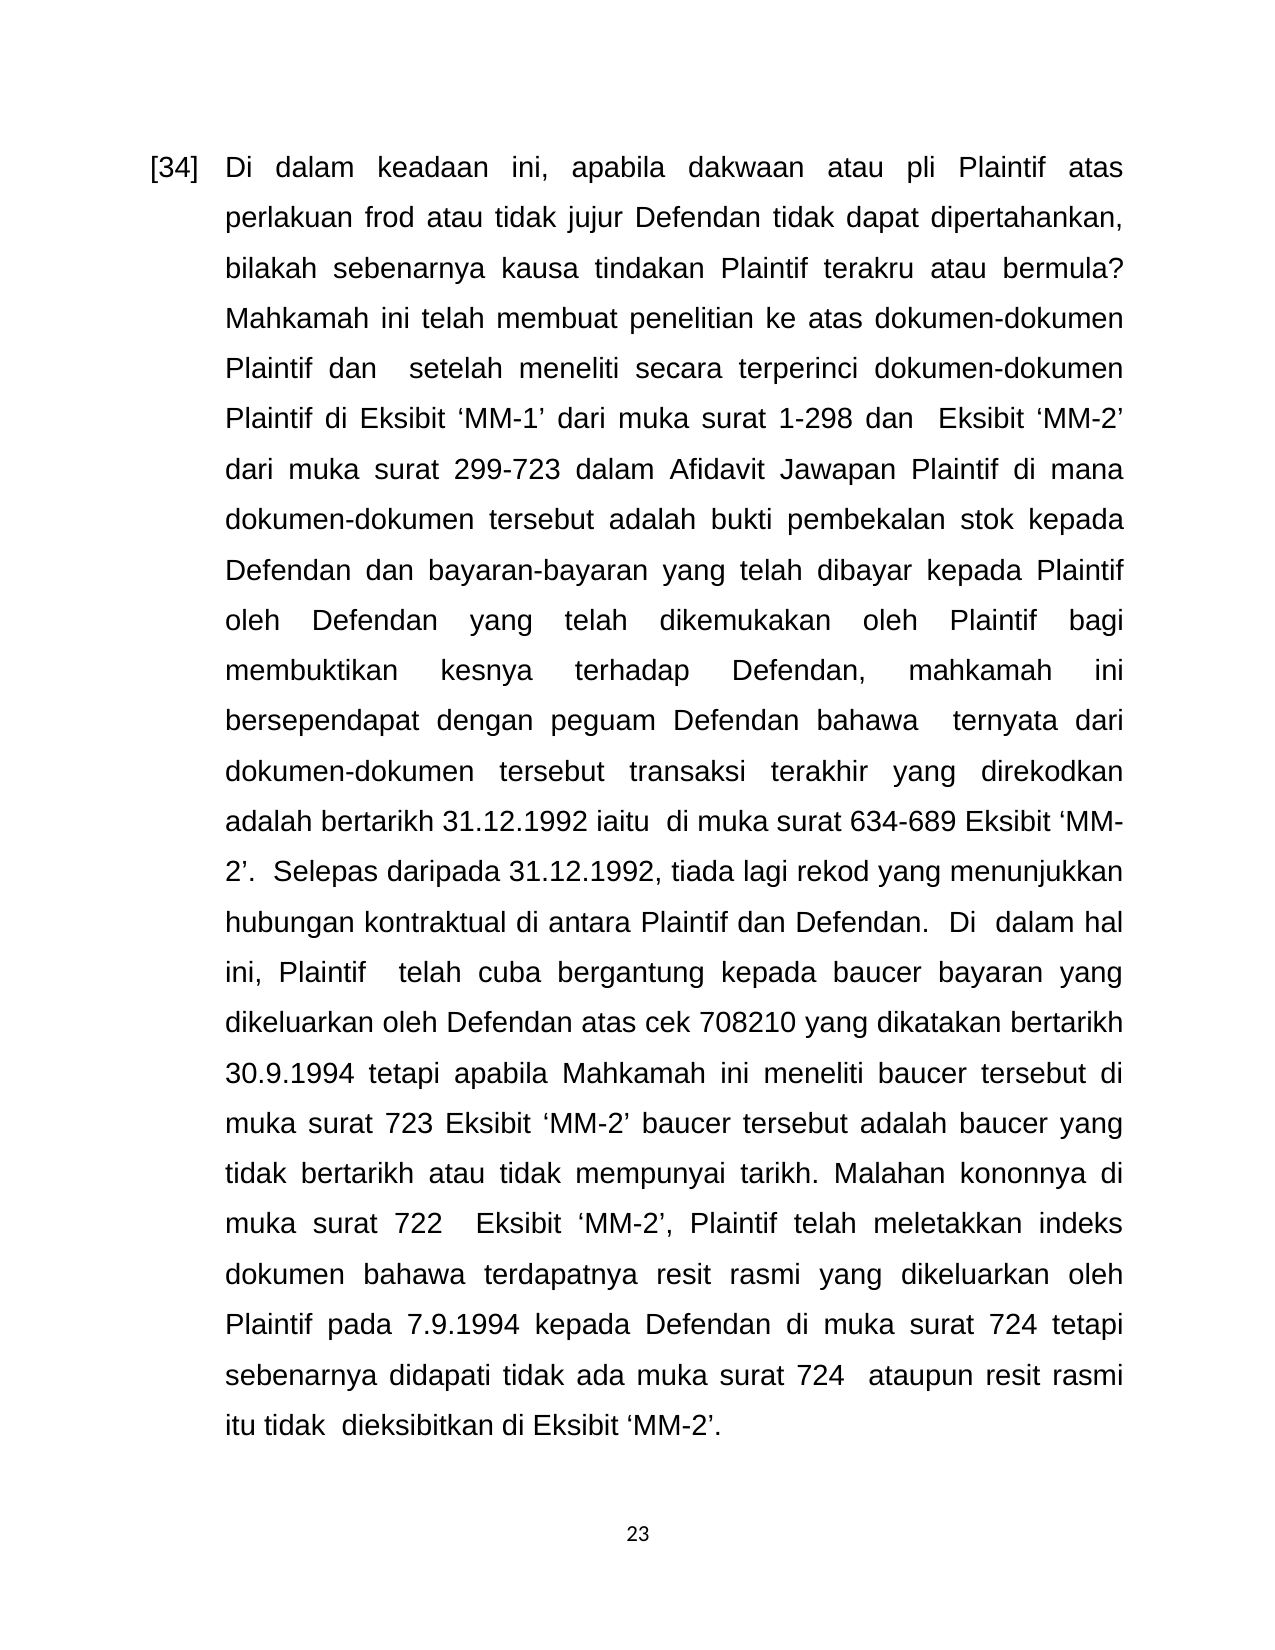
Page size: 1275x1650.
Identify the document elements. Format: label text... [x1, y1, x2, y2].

text [34] Di dalam keadaan ini, apabila dakwaan atau pli Plaintif atas perlakuan frod atau tidak jujur Defendan tidak dapat dipertahankan, bilakah sebenarnya kausa tindakan Plaintif terakru atau bermula? Mahkamah ini telah membuat penelitian ke atas dokumen-dokumen Plaintif dan setelah meneliti secara terperinci dokumen-dokumen Plaintif di Eksibit ‘MM-1’ dari muka surat 1-298 dan Eksibit ‘MM-2’ dari muka surat 299-723 dalam Afidavit Jawapan Plaintif di mana dokumen-dokumen tersebut adalah bukti pembekalan stok kepada Defendan dan bayaran-bayaran yang telah dibayar kepada Plaintif oleh Defendan yang telah dikemukakan oleh Plaintif bagi membuktikan kesnya terhadap Defendan, mahkamah ini bersependapat dengan peguam Defendan bahawa ternyata dari dokumen-dokumen tersebut transaksi terakhir yang direkodkan adalah bertarikh 31.12.1992 iaitu di muka surat 634-689 Eksibit ‘MM-2’. Selepas daripada 31.12.1992, tiada lagi rekod yang menunjukkan hubungan kontraktual di antara Plaintif dan Defendan. Di dalam hal ini, Plaintif telah cuba bergantung kepada baucer bayaran yang dikeluarkan oleh Defendan atas cek 708210 yang dikatakan bertarikh 30.9.1994 tetapi apabila Mahkamah ini meneliti baucer tersebut di muka surat 723 Eksibit ‘MM-2’ baucer tersebut adalah baucer yang tidak bertarikh atau tidak mempunyai tarikh. Malahan kononnya di muka surat 722 Eksibit ‘MM-2’, Plaintif telah meletakkan indeks dokumen bahawa terdapatnya resit rasmi yang dikeluarkan oleh Plaintif pada 7.9.1994 kepada Defendan di muka surat 724 tetapi sebenarnya didapati tidak ada muka surat 724 ataupun resit rasmi itu tidak dieksibitkan di Eksibit ‘MM-2’. [150, 150, 1125, 1441]
